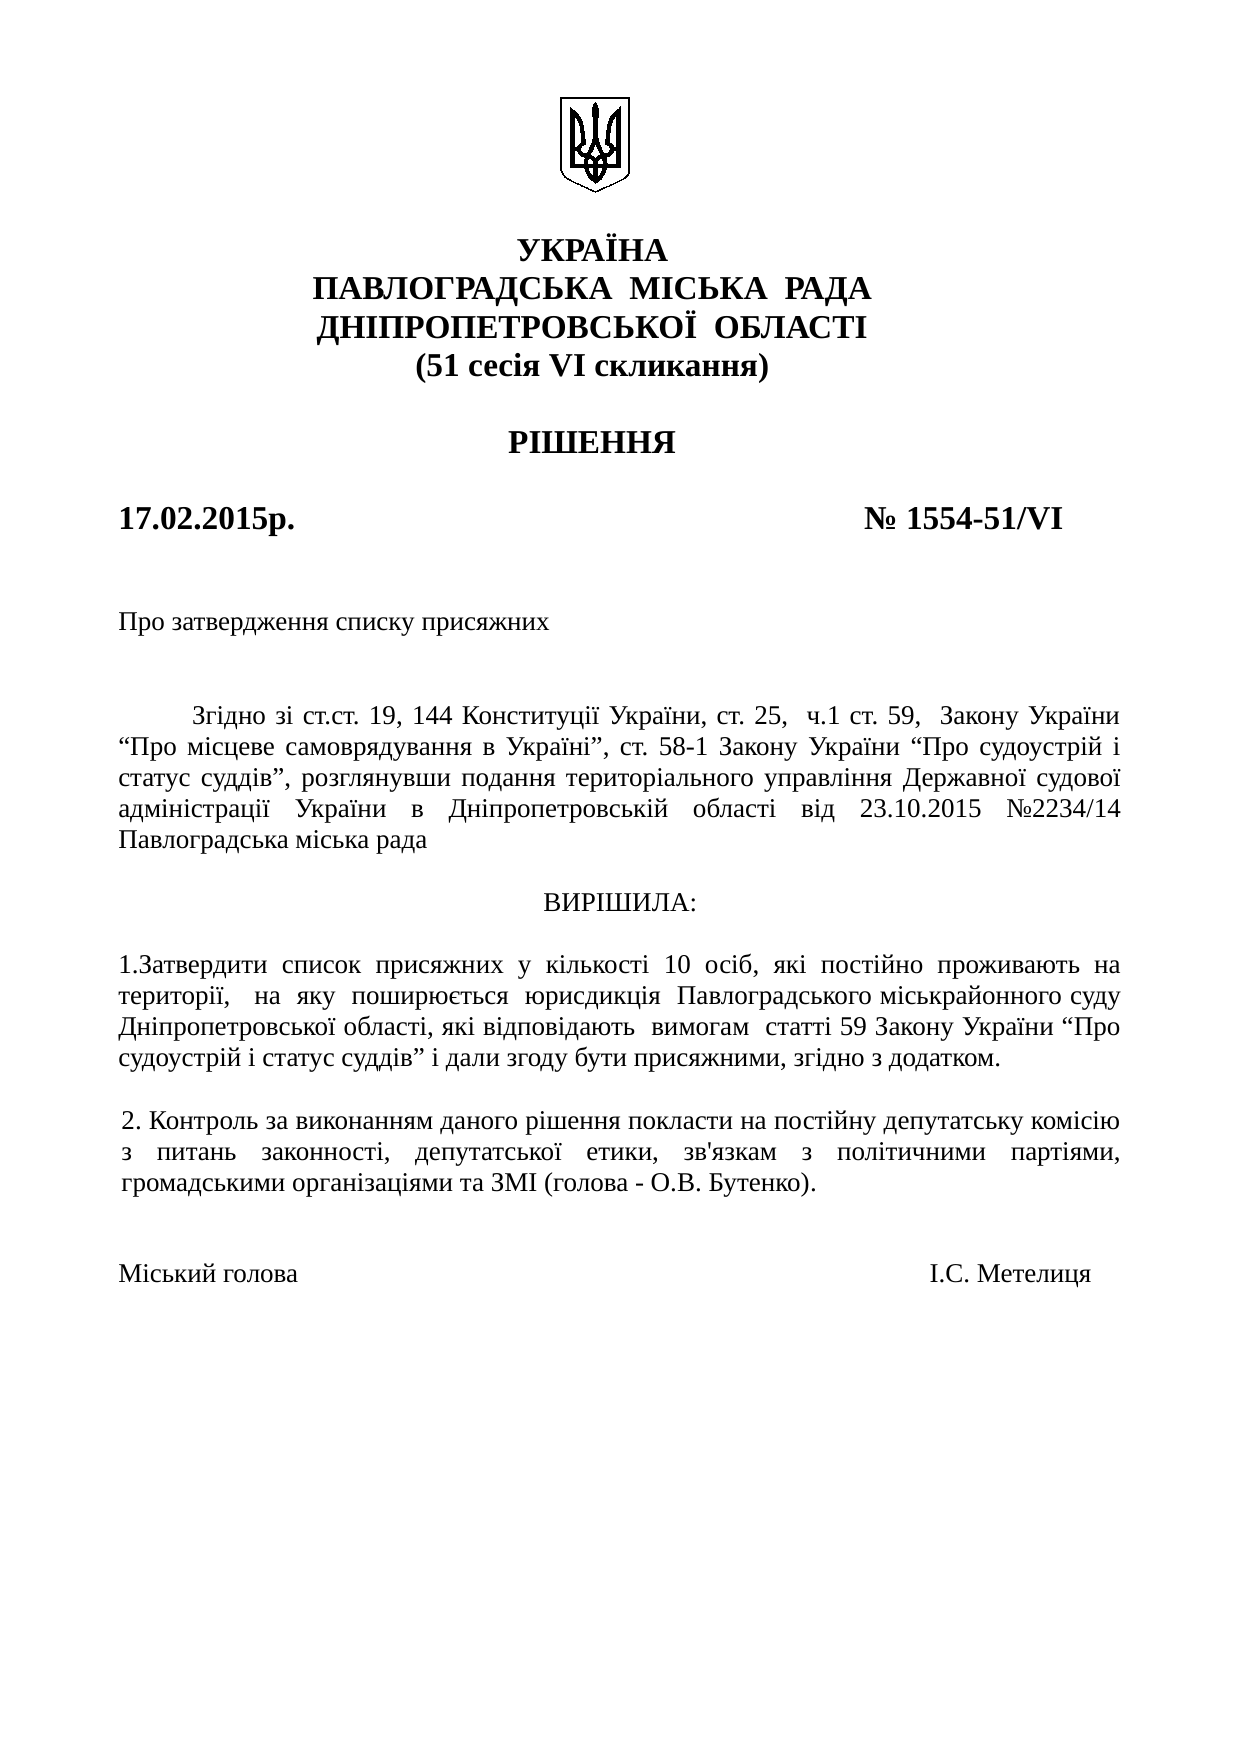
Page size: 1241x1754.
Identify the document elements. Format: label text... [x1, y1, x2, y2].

text ПАВЛОГРАДСЬКА МІСЬКА РАДА [62, 268, 1122, 307]
text 1.Затвердити список присяжних у кількості 10 осіб, які постійно проживають на території, на яку поширюється юрисдикція Павлоградського міськрайонного суду Дніпропетровської області, які відповідають вимогам статті 59 Закону України “Про судоустрій і статус суддів” і дали згоду бути присяжними, згідно з додатком. [118, 948, 1122, 1073]
text 2. Контроль за виконанням даного рішення покласти на постійну депутатську комісію з питань законності, депутатської етики, зв'язкам з політичними партіями, громадськими організаціями та ЗМІ (голова - О.В. Бутенко). [121, 1104, 1122, 1197]
text ДНІПРОПЕТРОВСЬКОЇ ОБЛАСТІ [62, 307, 1122, 345]
text УКРАЇНА [62, 230, 1122, 268]
text Міський голова І.С. Метелиця [118, 1257, 1122, 1288]
text Згідно зі ст.ст. 19, 144 Конституції України, ст. 25, ч.1 ст. 59, Закону України “Про місцеве самоврядування в Україні”, ст. 58-1 Закону України “Про судоустрій і статус суддів”, розглянувши подання територіального управління Державної судової адміністрації України в Дніпропетровській області від 23.10.2015 №2234/14 Павлоградська міська рада [118, 699, 1122, 854]
text Про затвердження списку присяжних [118, 605, 1122, 637]
text (51 сесія VІ скликання) [62, 345, 1122, 383]
text 17.02.2015p. № 1554-51/VI [118, 498, 1122, 537]
text ВИРІШИЛА: [118, 886, 1122, 917]
picture [553, 91, 637, 197]
text РІШЕННЯ [62, 422, 1122, 460]
